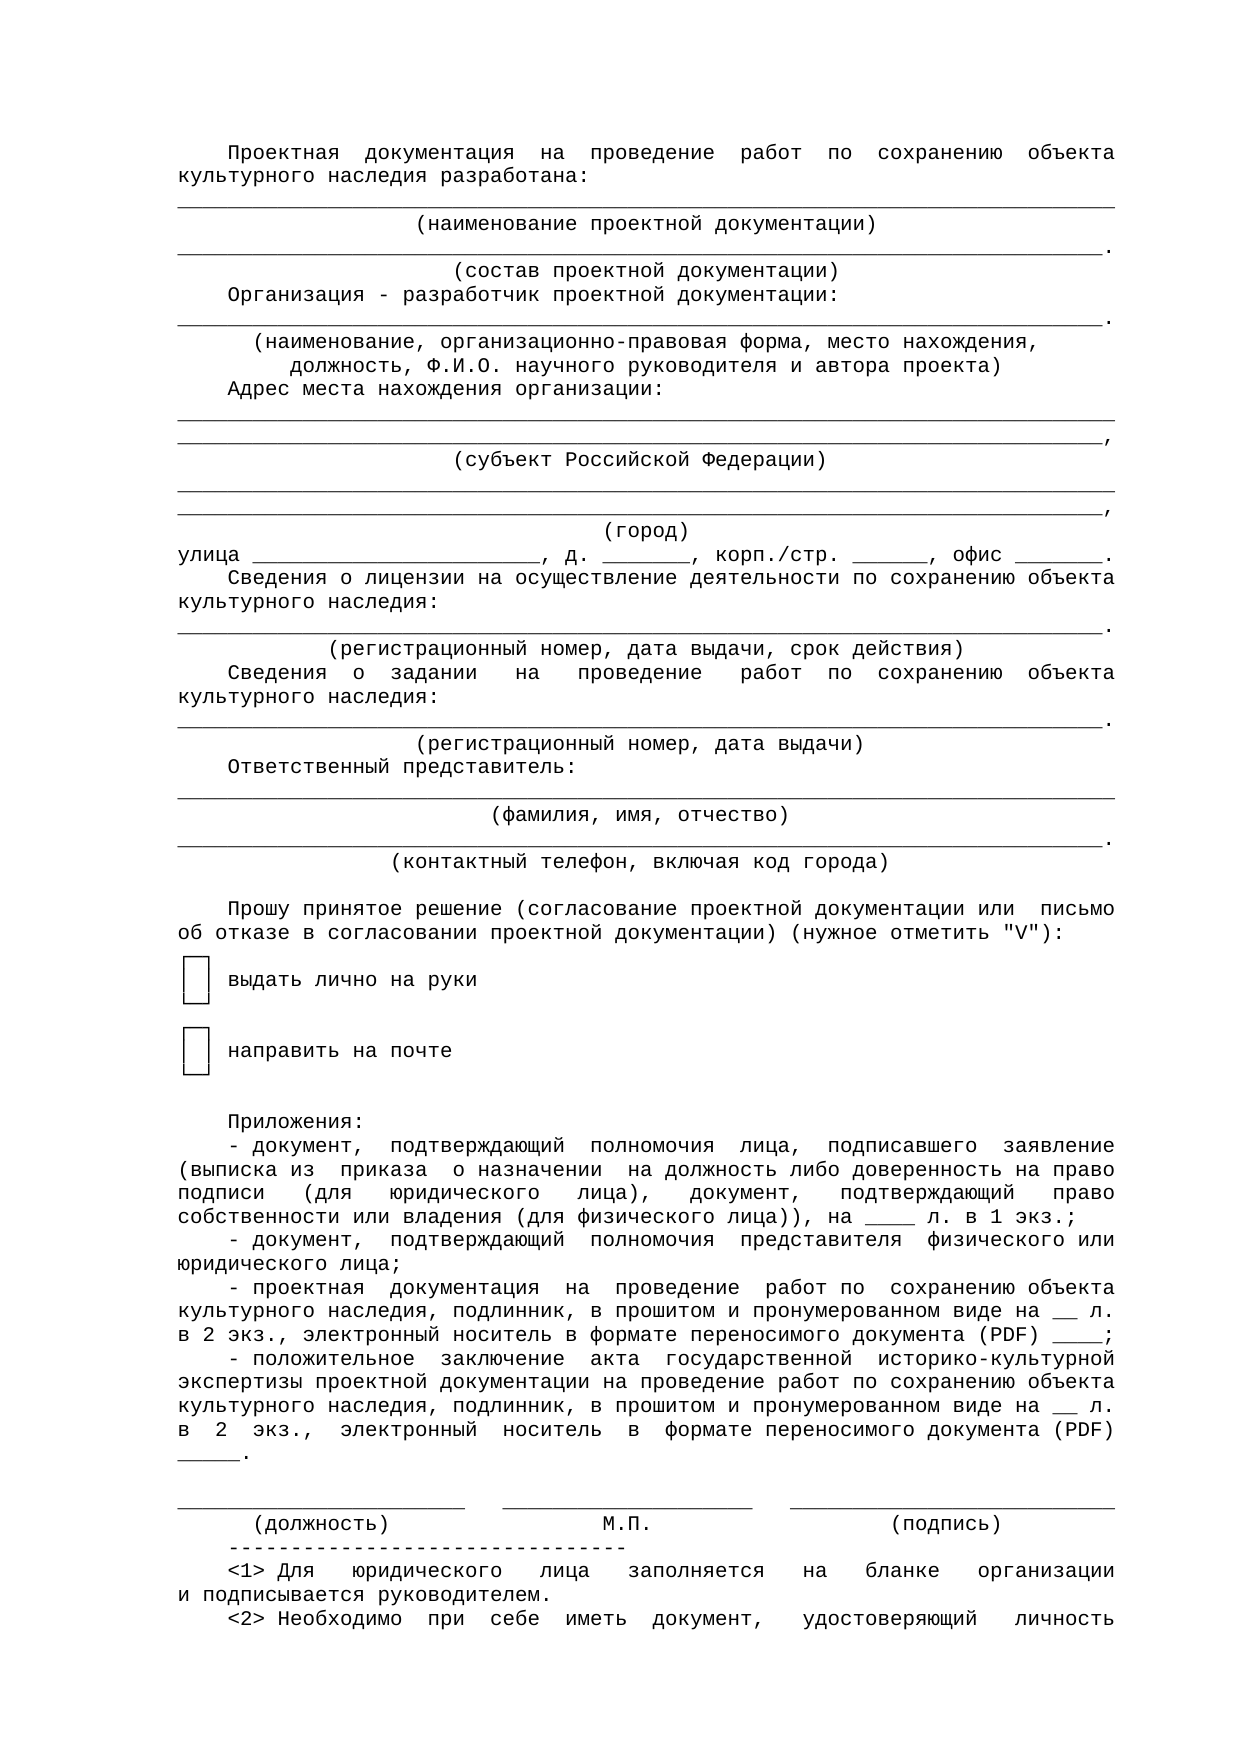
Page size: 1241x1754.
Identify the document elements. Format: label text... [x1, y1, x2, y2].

text (выписка из приказа о назначении на должность либо доверенность на право [177, 1158, 1152, 1182]
text Адрес места нахождения организации: [177, 378, 1152, 402]
text Сведения о задании на проведение работ по сохранению объекта [177, 662, 1152, 686]
text ___________________________________________________________________________ [177, 189, 1152, 213]
text Сведения о лицензии на осуществление деятельности по сохранению объекта [177, 567, 1152, 591]
text └─┘ [177, 993, 1152, 1017]
text │ │ выдать лично на руки [177, 969, 1152, 993]
text _____. [177, 1442, 1152, 1466]
text ___________________________________________________________________________ [177, 402, 1152, 426]
text <1> Для юридического лица заполняется на бланке организации [177, 1561, 1152, 1584]
text подписи (для юридического лица), документ, подтверждающий право [177, 1182, 1152, 1206]
text Проектная документация на проведение работ по сохранению объекта [177, 142, 1152, 165]
text __________________________________________________________________________. [177, 827, 1152, 851]
text - документ, подтверждающий полномочия лица, подписавшего заявление [177, 1135, 1152, 1158]
text (город) [177, 520, 1152, 544]
text (состав проектной документации) [177, 260, 1152, 284]
text культурного наследия: [177, 591, 1152, 615]
text в 2 экз., электронный носитель в формате переносимого документа (PDF) [177, 1419, 1152, 1442]
text __________________________________________________________________________. [177, 709, 1152, 733]
text культурного наследия разработана: [177, 165, 1152, 189]
text собственности или владения (для физического лица)), на ____ л. в 1 экз.; [177, 1206, 1152, 1229]
text │ │ направить на почте [177, 1040, 1152, 1064]
text -------------------------------- [177, 1537, 1152, 1561]
text культурного наследия: [177, 686, 1152, 709]
text - проектная документация на проведение работ по сохранению объекта [177, 1277, 1152, 1300]
text __________________________________________________________________________. [177, 615, 1152, 638]
text (контактный телефон, включая код города) [177, 851, 1152, 875]
text _______________________ ____________________ __________________________ [177, 1489, 1152, 1513]
text __________________________________________________________________________, [177, 426, 1152, 449]
text Ответственный представитель: [177, 757, 1152, 780]
text └─┘ [177, 1064, 1152, 1088]
text (фамилия, имя, отчество) [177, 804, 1152, 827]
text культурного наследия, подлинник, в прошитом и пронумерованном виде на __ л. [177, 1395, 1152, 1419]
text (регистрационный номер, дата выдачи, срок действия) [177, 638, 1152, 662]
text ┌─┐ [177, 1017, 1152, 1040]
text в 2 экз., электронный носитель в формате переносимого документа (PDF) ____; [177, 1324, 1152, 1348]
text (наименование, организационно-правовая форма, место нахождения, [177, 331, 1152, 354]
text Приложения: [177, 1111, 1152, 1135]
text (регистрационный номер, дата выдачи) [177, 733, 1152, 757]
text об отказе в согласовании проектной документации) (нужное отметить "V"): [177, 922, 1152, 946]
text (наименование проектной документации) [177, 213, 1152, 236]
text культурного наследия, подлинник, в прошитом и пронумерованном виде на __ л. [177, 1300, 1152, 1324]
text Прошу принятое решение (согласование проектной документации или письмо [177, 898, 1152, 922]
text ___________________________________________________________________________ [177, 780, 1152, 804]
text - документ, подтверждающий полномочия представителя физического или [177, 1229, 1152, 1253]
text (субъект Российской Федерации) [177, 449, 1152, 473]
text (должность) М.П. (подпись) [177, 1513, 1152, 1537]
text Организация - разработчик проектной документации: [177, 284, 1152, 307]
text __________________________________________________________________________. [177, 307, 1152, 331]
text должность, Ф.И.О. научного руководителя и автора проекта) [177, 354, 1152, 378]
text ___________________________________________________________________________ [177, 473, 1152, 496]
text __________________________________________________________________________. [177, 236, 1152, 260]
text и подписывается руководителем. [177, 1584, 1152, 1608]
text __________________________________________________________________________, [177, 496, 1152, 520]
text юридического лица; [177, 1253, 1152, 1277]
text ┌─┐ [177, 946, 1152, 969]
text экспертизы проектной документации на проведение работ по сохранению объекта [177, 1371, 1152, 1395]
text - положительное заключение акта государственной историко-культурной [177, 1348, 1152, 1371]
text улица _______________________, д. _______, корп./стр. ______, офис _______. [177, 544, 1152, 567]
text <2> Необходимо при себе иметь документ, удостоверяющий личность [177, 1608, 1152, 1631]
